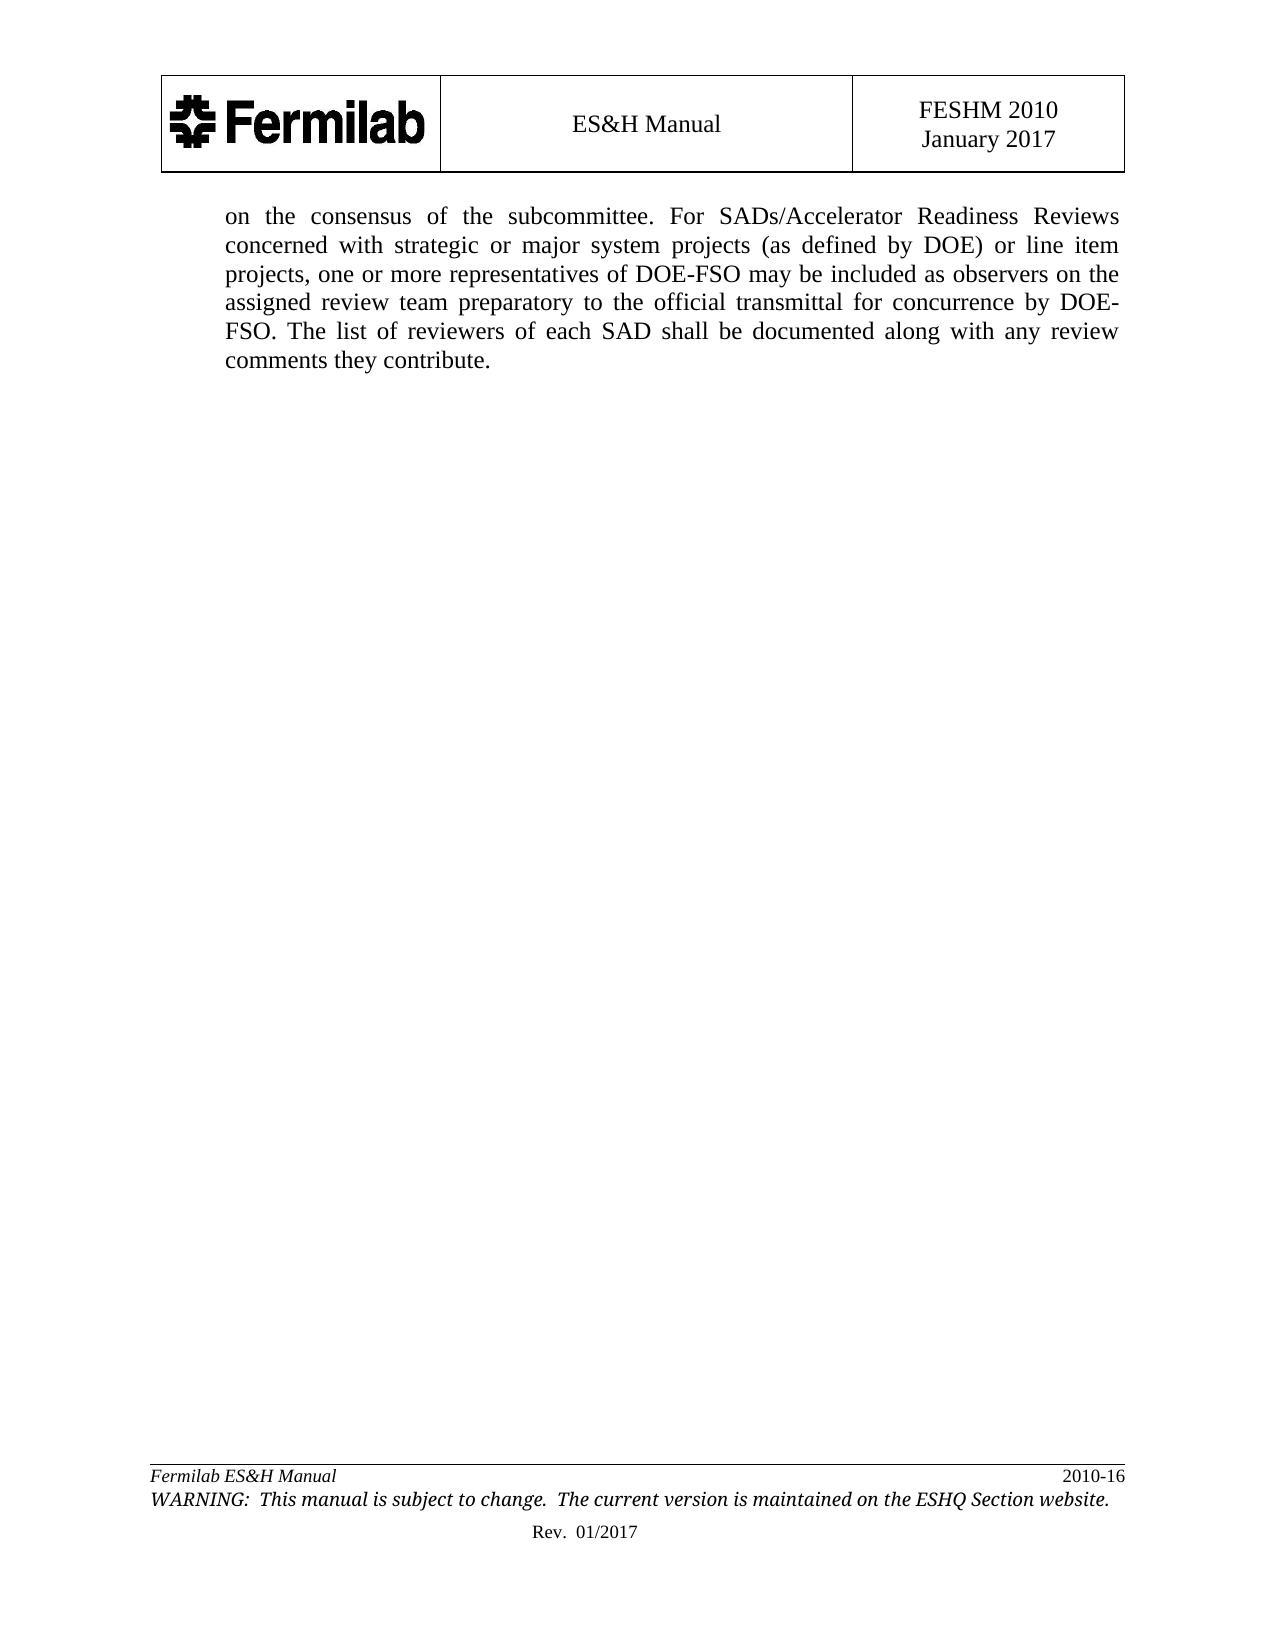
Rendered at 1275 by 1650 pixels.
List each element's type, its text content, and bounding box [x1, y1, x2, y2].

picture [169, 95, 425, 148]
